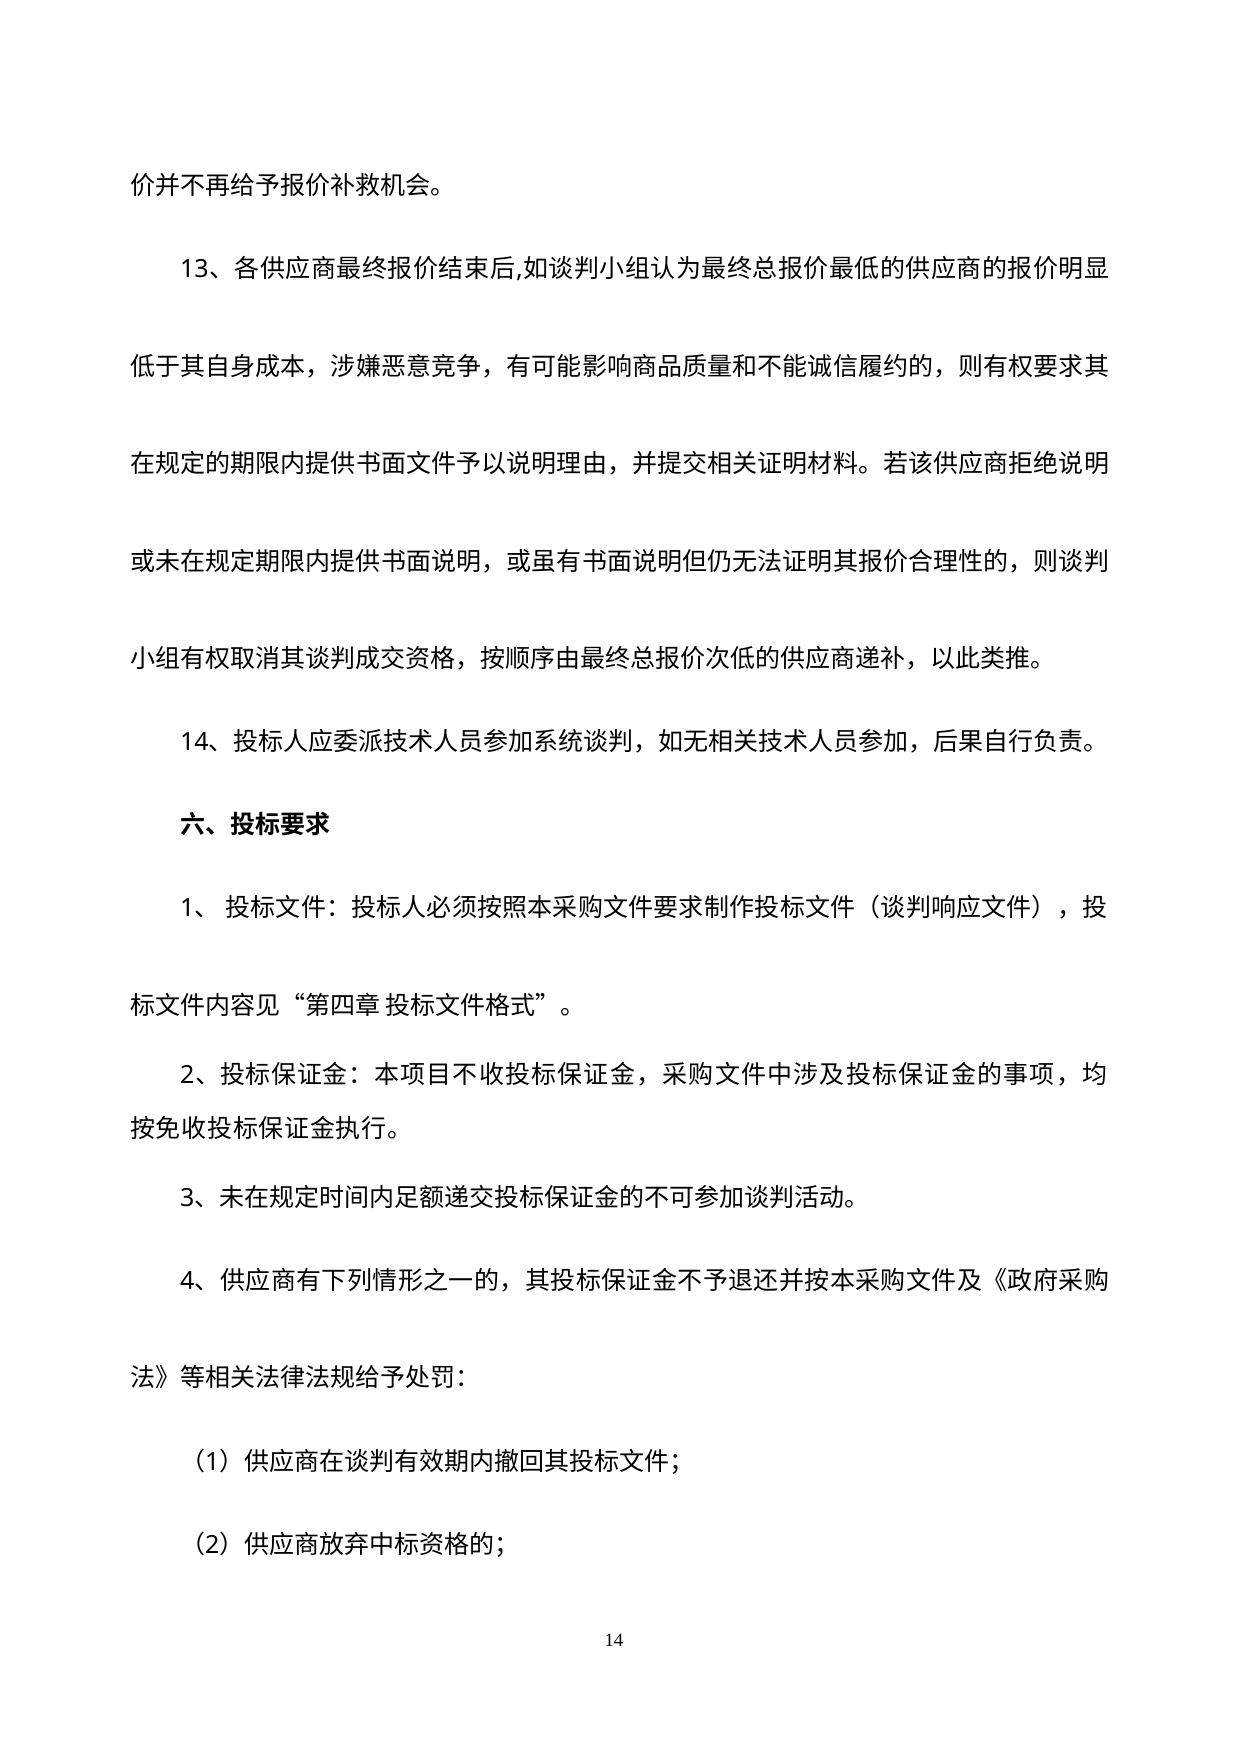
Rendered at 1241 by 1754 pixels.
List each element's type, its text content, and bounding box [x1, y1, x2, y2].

text 3、未在规定时间内足额递交投标保证金的不可参加谈判活动。 [130, 1163, 1110, 1228]
text 14、投标人应委派技术人员参加系统谈判，如无相关技术人员参加，后果自行负责。 [130, 707, 1110, 772]
text 六、投标要求 [130, 790, 1110, 855]
text 13、各供应商最终报价结束后,如谈判小组认为最终总报价最低的供应商的报价明显低于其自身成本，涉嫌恶意竞争，有可能影响商品质量和不能诚信履约的，则有权要求其在规定的期限内提供书面文件予以说明理由，并提交相关证明材料。若该供应商拒绝说明或未在规定期限内提供书面说明，或虽有书面说明但仍无法证明其报价合理性的，则谈判小组有权取消其谈判成交资格，按顺序由最终总报价次低的供应商递补，以此类推。 [130, 234, 1110, 689]
text 1、 投标文件：投标人必须按照本采购文件要求制作投标文件（谈判响应文件），投标文件内容见“第四章 投标文件格式”。 [130, 873, 1110, 1036]
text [130, 151, 1110, 216]
text 4、供应商有下列情形之一的，其投标保证金不予退还并按本采购文件及《政府采购法》等相关法律法规给予处罚： [130, 1246, 1110, 1408]
text （2）供应商放弃中标资格的； [130, 1510, 1110, 1575]
text （1）供应商在谈判有效期内撤回其投标文件； [130, 1427, 1110, 1492]
text 2、投标保证金：本项目不收投标保证金，采购文件中涉及投标保证金的事项，均按免收投标保证金执行。 [130, 1054, 1110, 1145]
